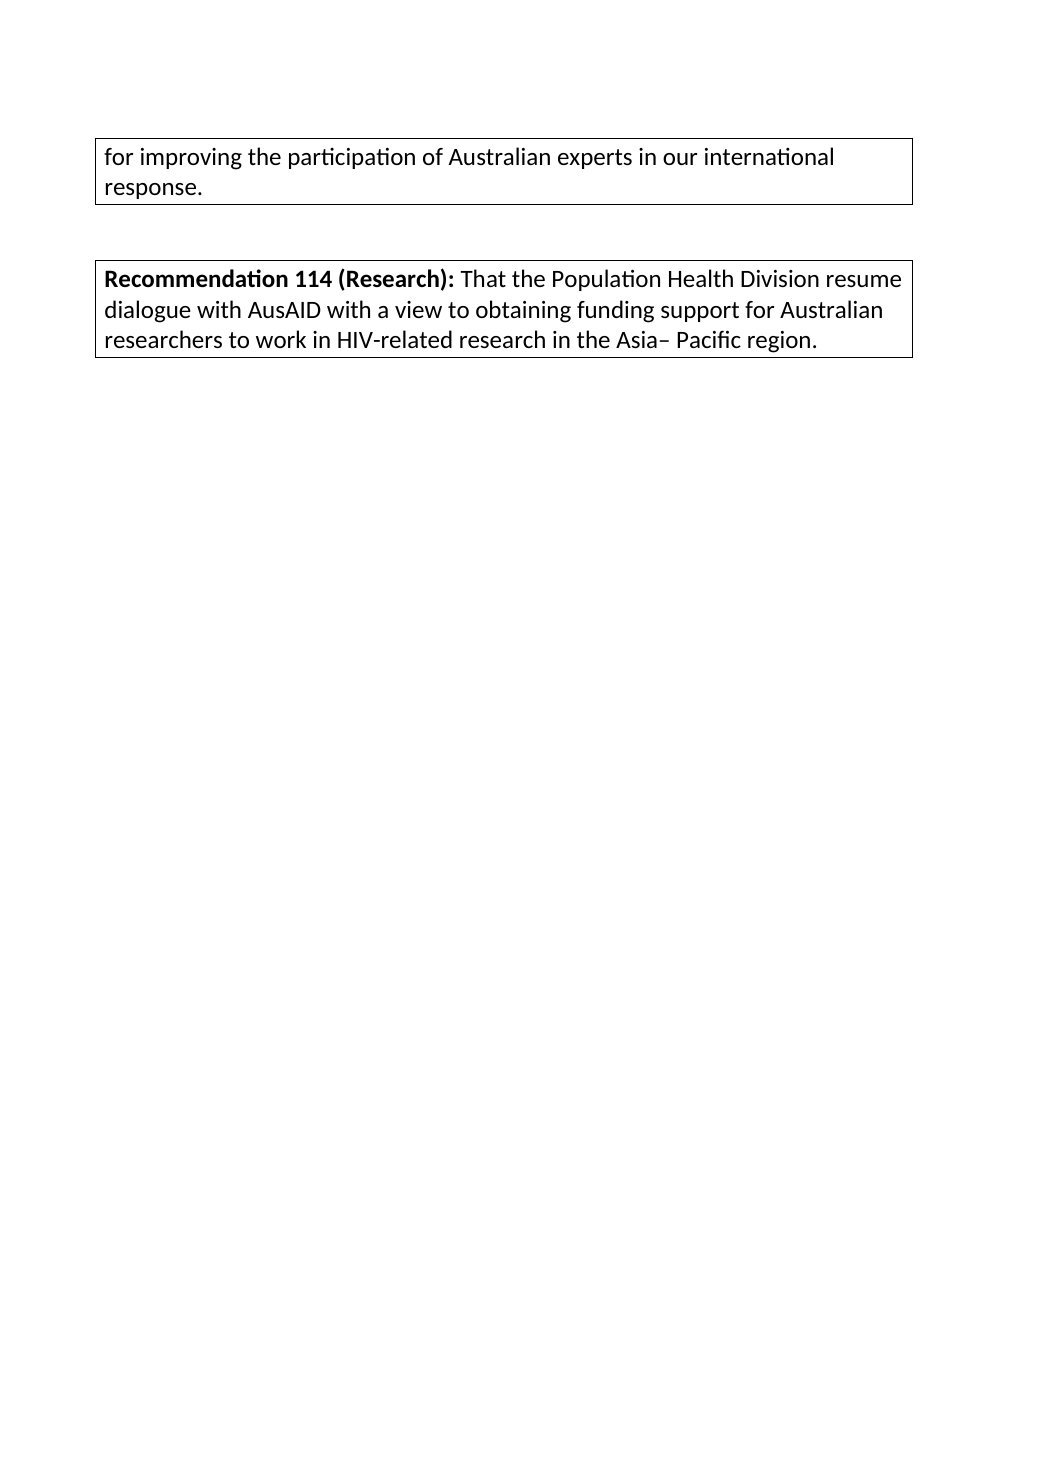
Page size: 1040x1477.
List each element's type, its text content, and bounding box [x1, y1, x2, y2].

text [96, 139, 912, 204]
text Recommendation 114 (Research): That the Population Health Division resume dialogue with AusAID with a view to obtaining funding support for Australian researchers to work in HIV-related research in the Asia– Pacific region. [96, 261, 912, 357]
